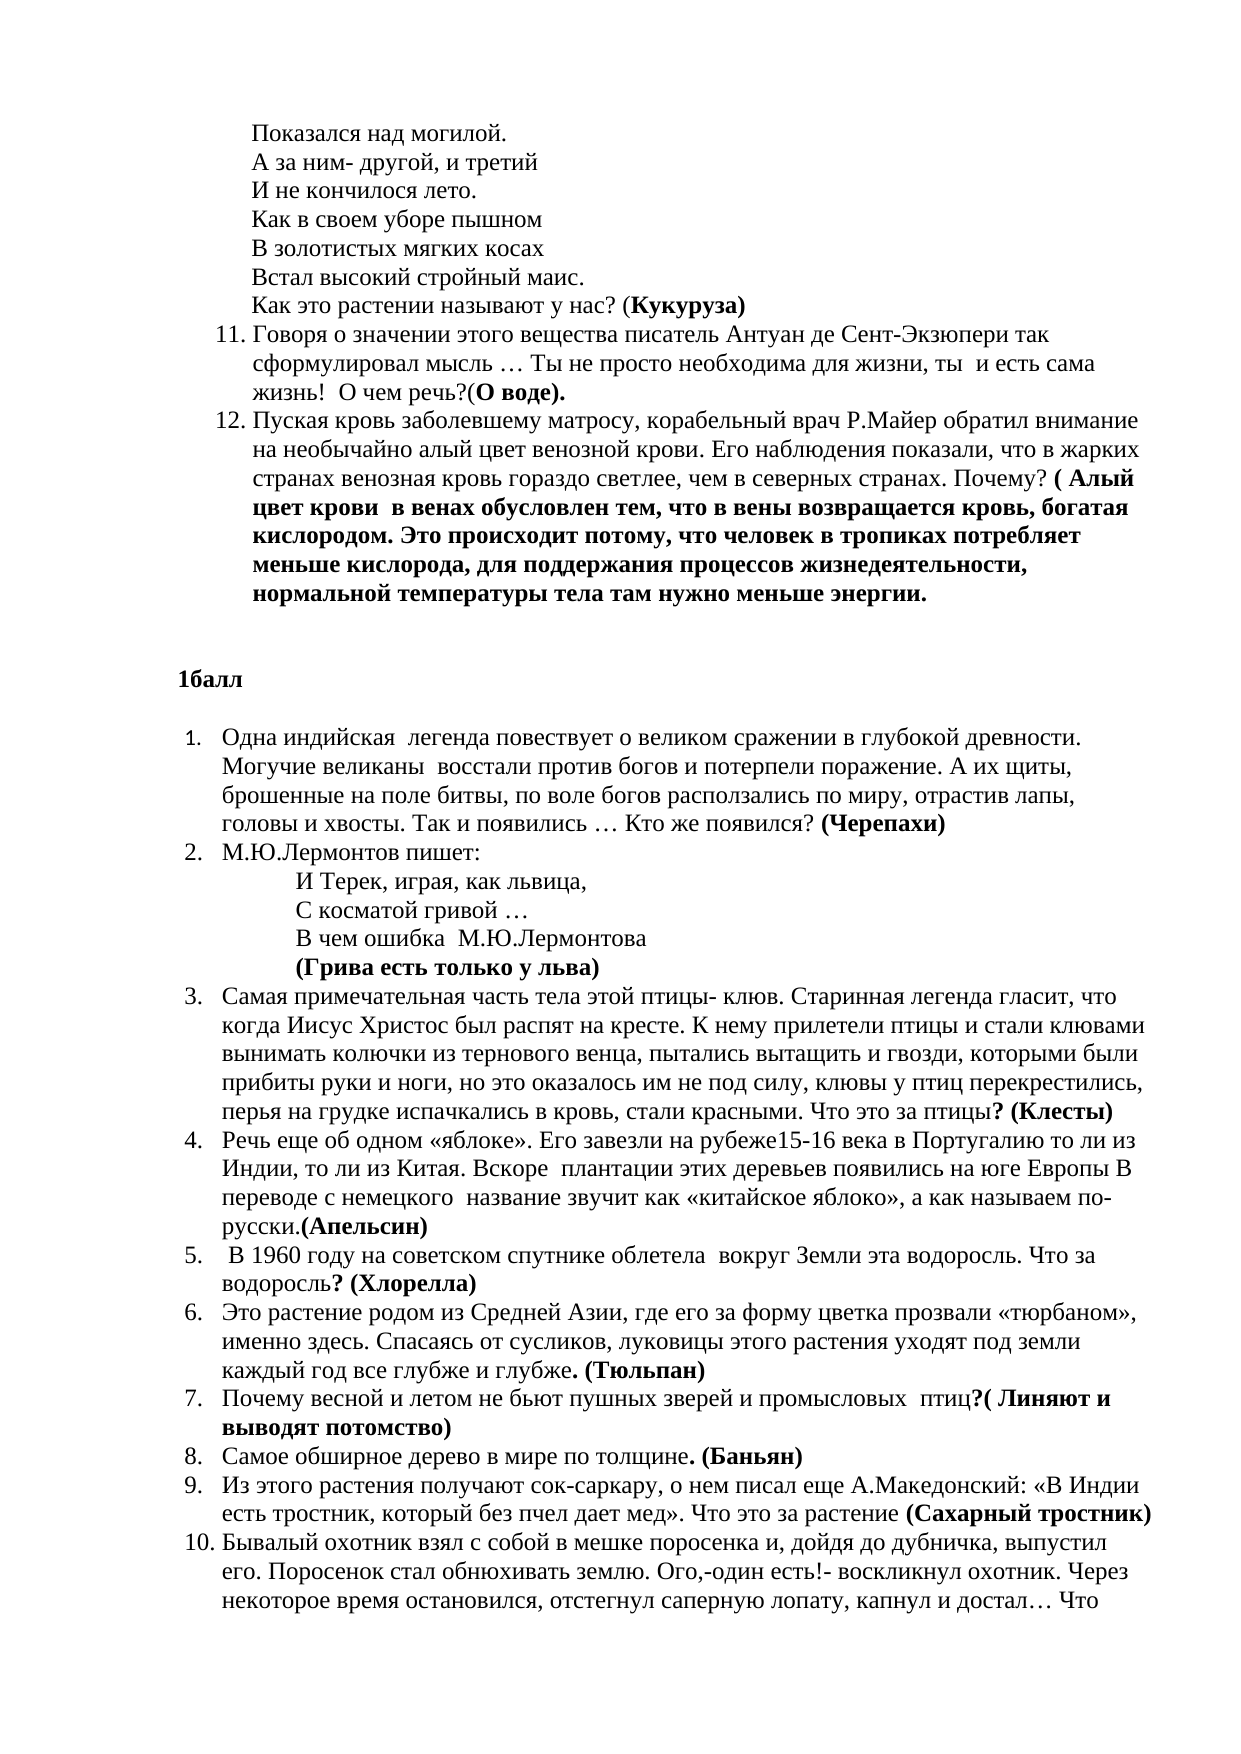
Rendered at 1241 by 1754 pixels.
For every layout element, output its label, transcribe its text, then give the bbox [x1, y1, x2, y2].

list В 1960 году на советском спутнике облетела вокруг Земли эта водоросль. Что за водоросль? (Хлорелла) [184, 1240, 1152, 1297]
list Говоря о значении этого вещества писатель Антуан де Сент-Экзюпери так сформулировал мысль … Ты не просто необходима для жизни, ты и есть сама жизнь! О чем речь?(О воде). [215, 319, 1152, 406]
list Это растение родом из Средней Азии, где его за форму цветка прозвали «тюрбаном», именно здесь. Спасаясь от сусликов, луковицы этого растения уходят под земли каждый год все глубже и глубже. (Тюльпан) [184, 1297, 1152, 1383]
list Из этого растения получают сок-саркару, о нем писал еще А.Македонский: «В Индии есть тростник, который без пчел дает мед». Что это за растение (Сахарный тростник) [184, 1470, 1152, 1527]
list Почему весной и летом не бьют пушных зверей и промысловых птиц?( Линяют и выводят потомство) [184, 1383, 1152, 1441]
text А за ним- другой, и третий [251, 147, 1152, 176]
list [184, 1527, 1152, 1613]
list Речь еще об одном «яблоке». Его завезли на рубеже15-16 века в Португалию то ли из Индии, то ли из Китая. Вскоре плантации этих деревьев появились на юге Европы В переводе с немецкого название звучит как «китайское яблоко», а как называем по-русски.(Апельсин) [184, 1125, 1152, 1240]
text С косматой гривой … [222, 895, 1152, 923]
text В золотистых мягких косах [251, 233, 1152, 262]
list М.Ю.Лермонтов пишет: [184, 837, 1152, 866]
list Одна индийская легенда повествует о великом сражении в глубокой древности. Могучие великаны восстали против богов и потерпели поражение. А их щиты, брошенные на поле битвы, по воле богов расползались по миру, отрастив лапы, головы и хвосты. Так и появились … Кто же появился? (Черепахи) [184, 722, 1152, 837]
text (Грива есть только у льва) [222, 952, 1152, 981]
text В чем ошибка М.Ю.Лермонтова [222, 923, 1152, 952]
text Показался над могилой. [251, 118, 1152, 147]
text Как это растении называют у нас? (Кукуруза) [251, 291, 1152, 319]
text Как в своем уборе пышном [251, 204, 1152, 233]
list Самая примечательная часть тела этой птицы- клюв. Старинная легенда гласит, что когда Иисус Христос был распят на кресте. К нему прилетели птицы и стали клювами вынимать колючки из тернового венца, пытались вытащить и гвозди, которыми были прибиты руки и ноги, но это оказалось им не под силу, клювы у птиц перекрестились, перья на грудке испачкались в кровь, стали красными. Что это за птицы? (Клесты) [184, 981, 1152, 1125]
list Пуская кровь заболевшему матросу, корабельный врач Р.Майер обратил внимание на необычайно алый цвет венозной крови. Его наблюдения показали, что в жарких странах венозная кровь гораздо светлее, чем в северных странах. Почему? ( Алый цвет крови в венах обусловлен тем, что в вены возвращается кровь, богатая кислородом. Это происходит потому, что человек в тропиках потребляет меньше кислорода, для поддержания процессов жизнедеятельности, нормальной температуры тела там нужно меньше энергии. [215, 406, 1152, 607]
text И не кончилося лето. [251, 176, 1152, 204]
text Встал высокий стройный маис. [251, 262, 1152, 291]
list Самое обширное дерево в мире по толщине. (Баньян) [184, 1441, 1152, 1470]
text 1балл [177, 664, 1152, 693]
text И Терек, играя, как львица, [222, 866, 1152, 895]
